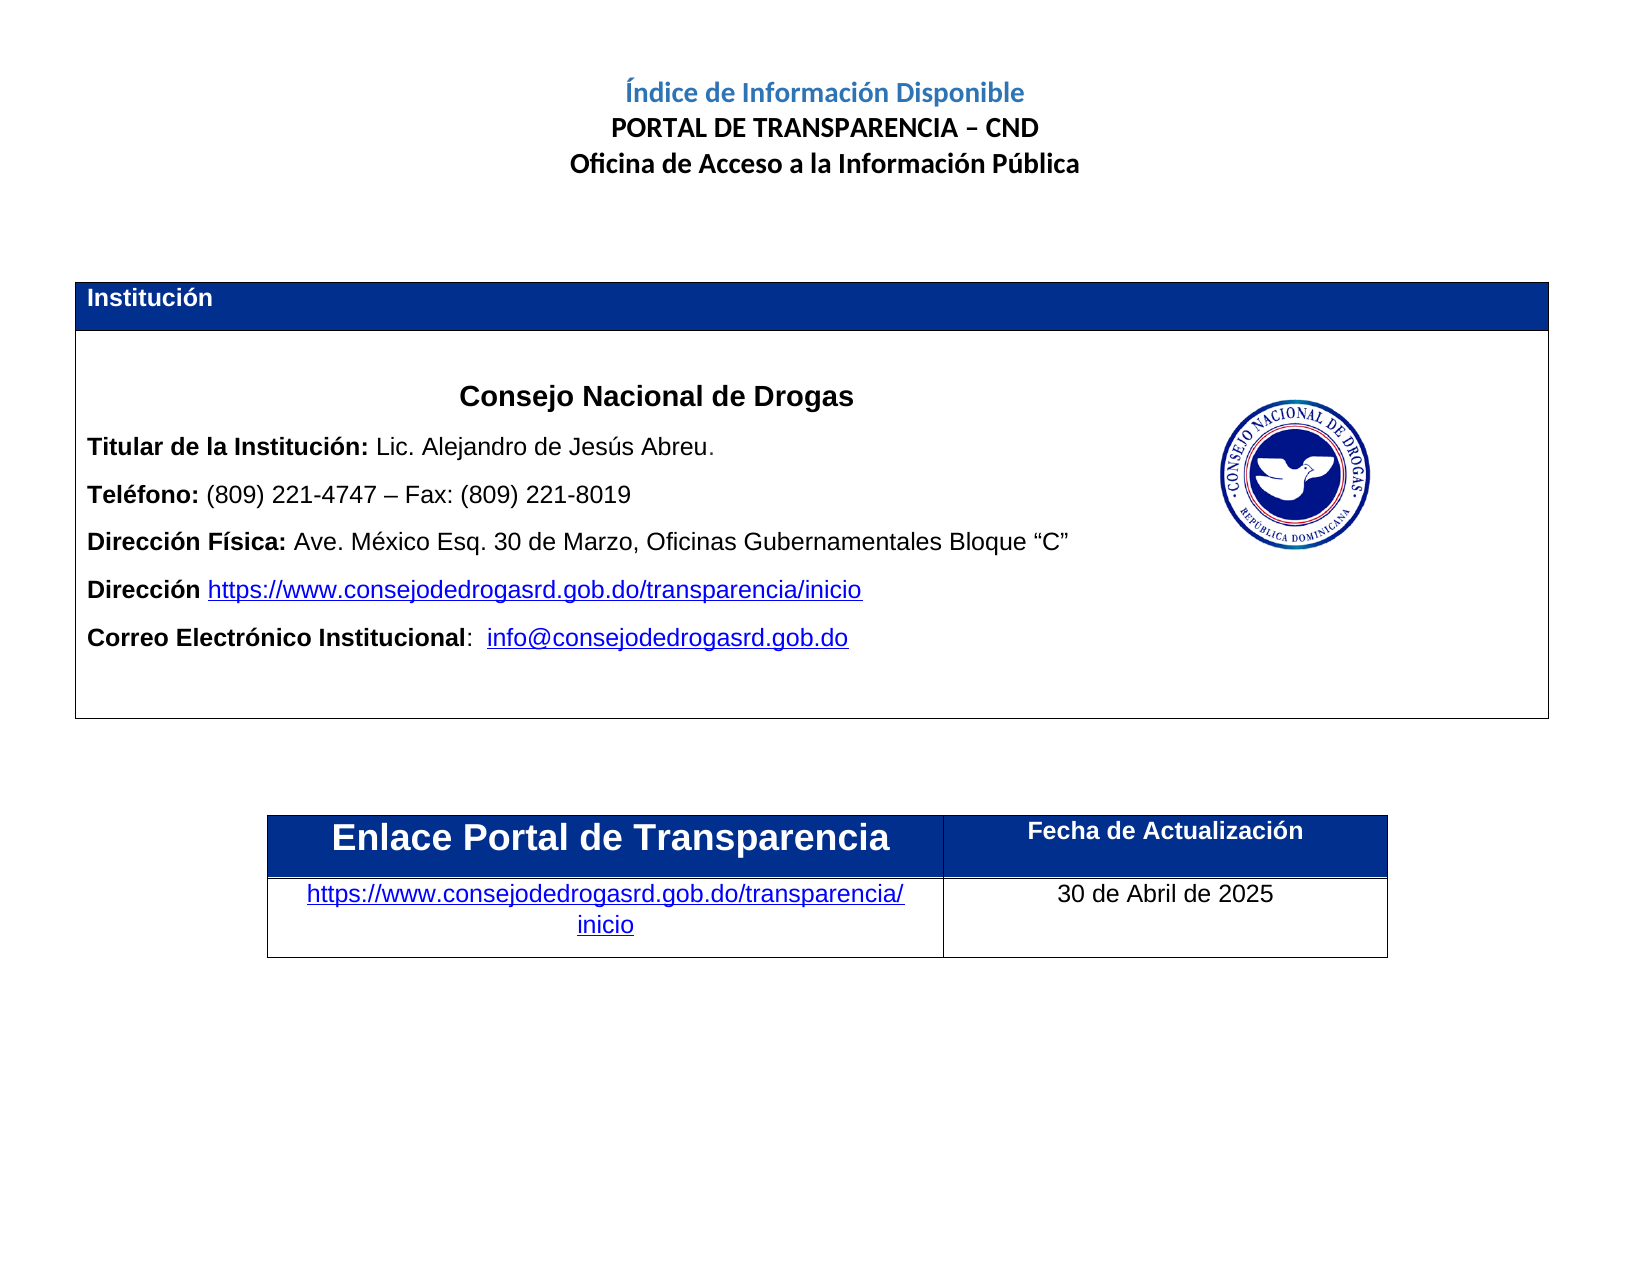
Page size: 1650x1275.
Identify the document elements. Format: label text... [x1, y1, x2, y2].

table_cell 30 de Abril de 2025 [944, 879, 1387, 957]
table_header Institución [76, 283, 1548, 330]
table_cell Consejo Nacional de Drogas Titular de la Institución: Lic. Alejandro de Jesús Abreu. Teléfono: (809) 221-4747 – Fax: (809) 221-8019 Dirección Física: Ave. México Esq. 30 de Marzo, Oficinas Gubernamentales Bloque “C” Dirección https://www.consejodedrogasrd.gob.do/transparencia/inicio Correo Electrónico Institucional: info@consejodedrogasrd.gob.do [76, 331, 1548, 718]
table_cell https://www.consejodedrogasrd.gob.do/transparencia/inicio [268, 879, 943, 957]
table_header Fecha de Actualización [944, 816, 1387, 877]
table_header Enlace Portal de Transparencia [268, 816, 943, 877]
picture [1214, 392, 1371, 548]
